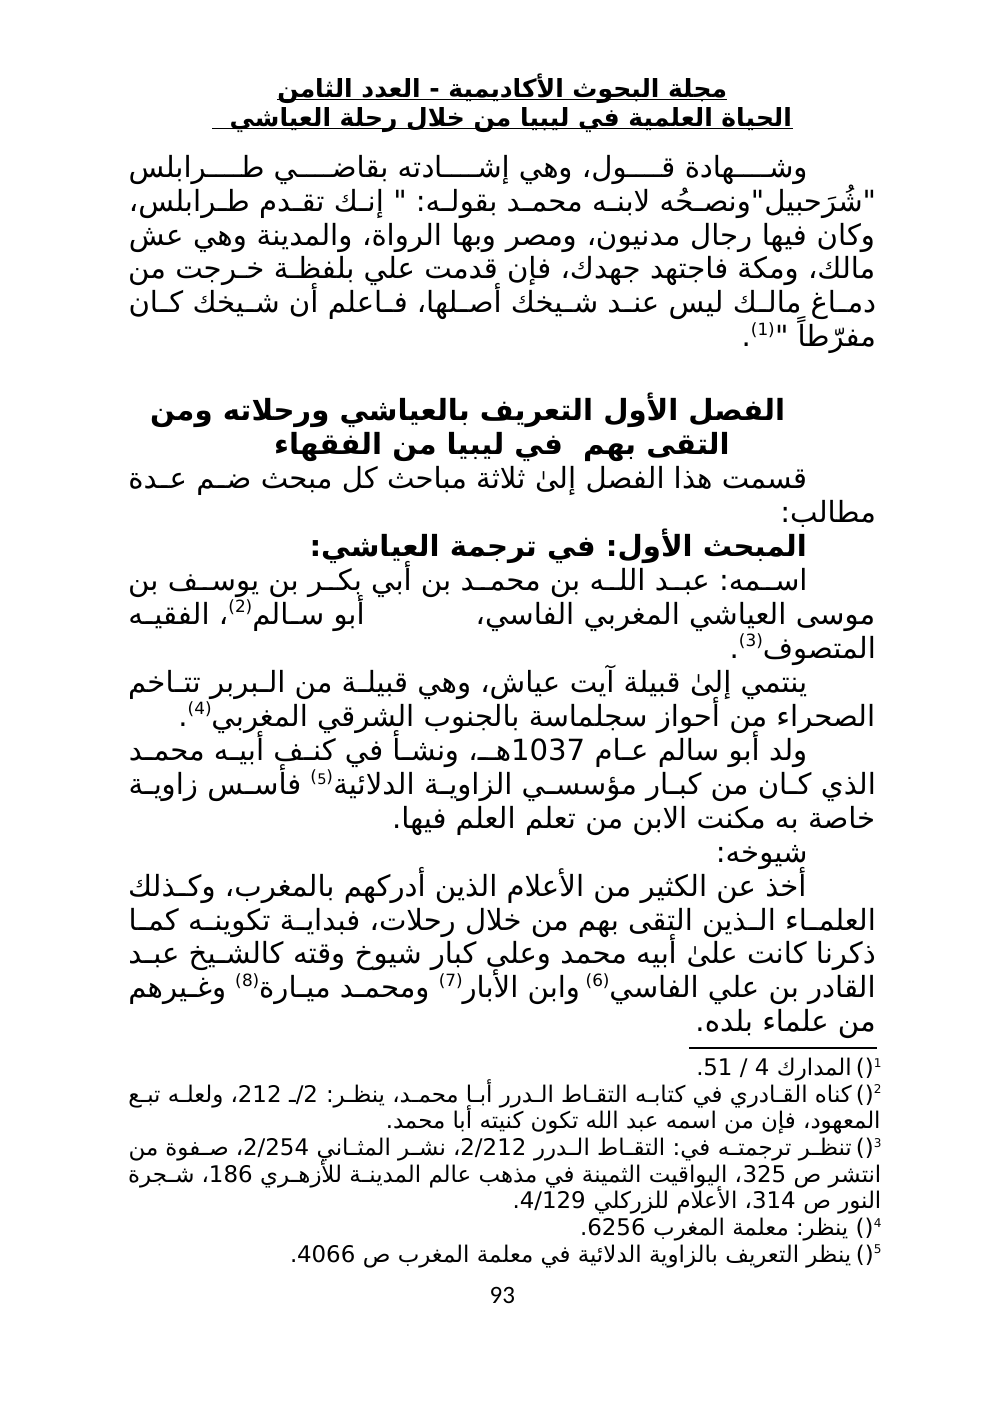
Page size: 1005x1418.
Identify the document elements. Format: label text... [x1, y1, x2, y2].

text اسمه: عبد الله بن محمد بن أبي بكر بن يوسف بن موسى العياشي المغربي الفاسي، أبو سالم()، الفقيه المتصوف(). [128, 563, 876, 665]
text شيوخه: [128, 835, 876, 869]
text ولد أبو سالم عام 1037هـ، ونشأ في كنف أبيه محمد الذي كان من كبار مؤسسي الزاوية الدلائية() فأسس زاوية خاصة به مكنت الابن من تعلم العلم فيها. [128, 733, 876, 835]
text الفصل الأول التعريف بالعياشي ورحلاته ومن التقى بهم في ليبيا من الفقهاء [128, 393, 876, 461]
text ينتمي إلىٰ قبيلة آيت عياش، وهي قبيلة من البربر تتاخم الصحراء من أحواز سجلماسة بالجنوب الشرقي المغربي(). [128, 665, 876, 733]
text قسمت هذا الفصل إلىٰ ثلاثة مباحث كل مبحث ضم عدة مطالب: [128, 461, 876, 529]
text وشهادة قول، وهي إشادته بقاضي طرابلس "شُرَحبيل"ونصحُه لابنه محمد بقوله: " إنك تقدم طرابلس، وكان فيها رجال مدنيون، ومصر وبها الرواة، والمدينة وهي عش مالك، ومكة فاجتهد جهدك، فإن قدمت علي بلفظة خرجت من دماغ مالك ليس عند شيخك أصلها، فاعلم أن شيخك كان مفرّطاً "(). [128, 150, 876, 354]
text أخذ عن الكثير من الأعلام الذين أدركهم بالمغرب، وكذلك العلماء الذين التقى بهم من خلال رحلات، فبداية تكوينه كما ذكرنا كانت علىٰ أبيه محمد وعلى كبار شيوخ وقته كالشيخ عبد القادر بن علي الفاسي() وابن الأبار() ومحمد ميارة() وغيرهم من علماء بلده. [128, 869, 876, 1039]
text المبحث الأول: في ترجمة العياشي: [128, 529, 876, 563]
